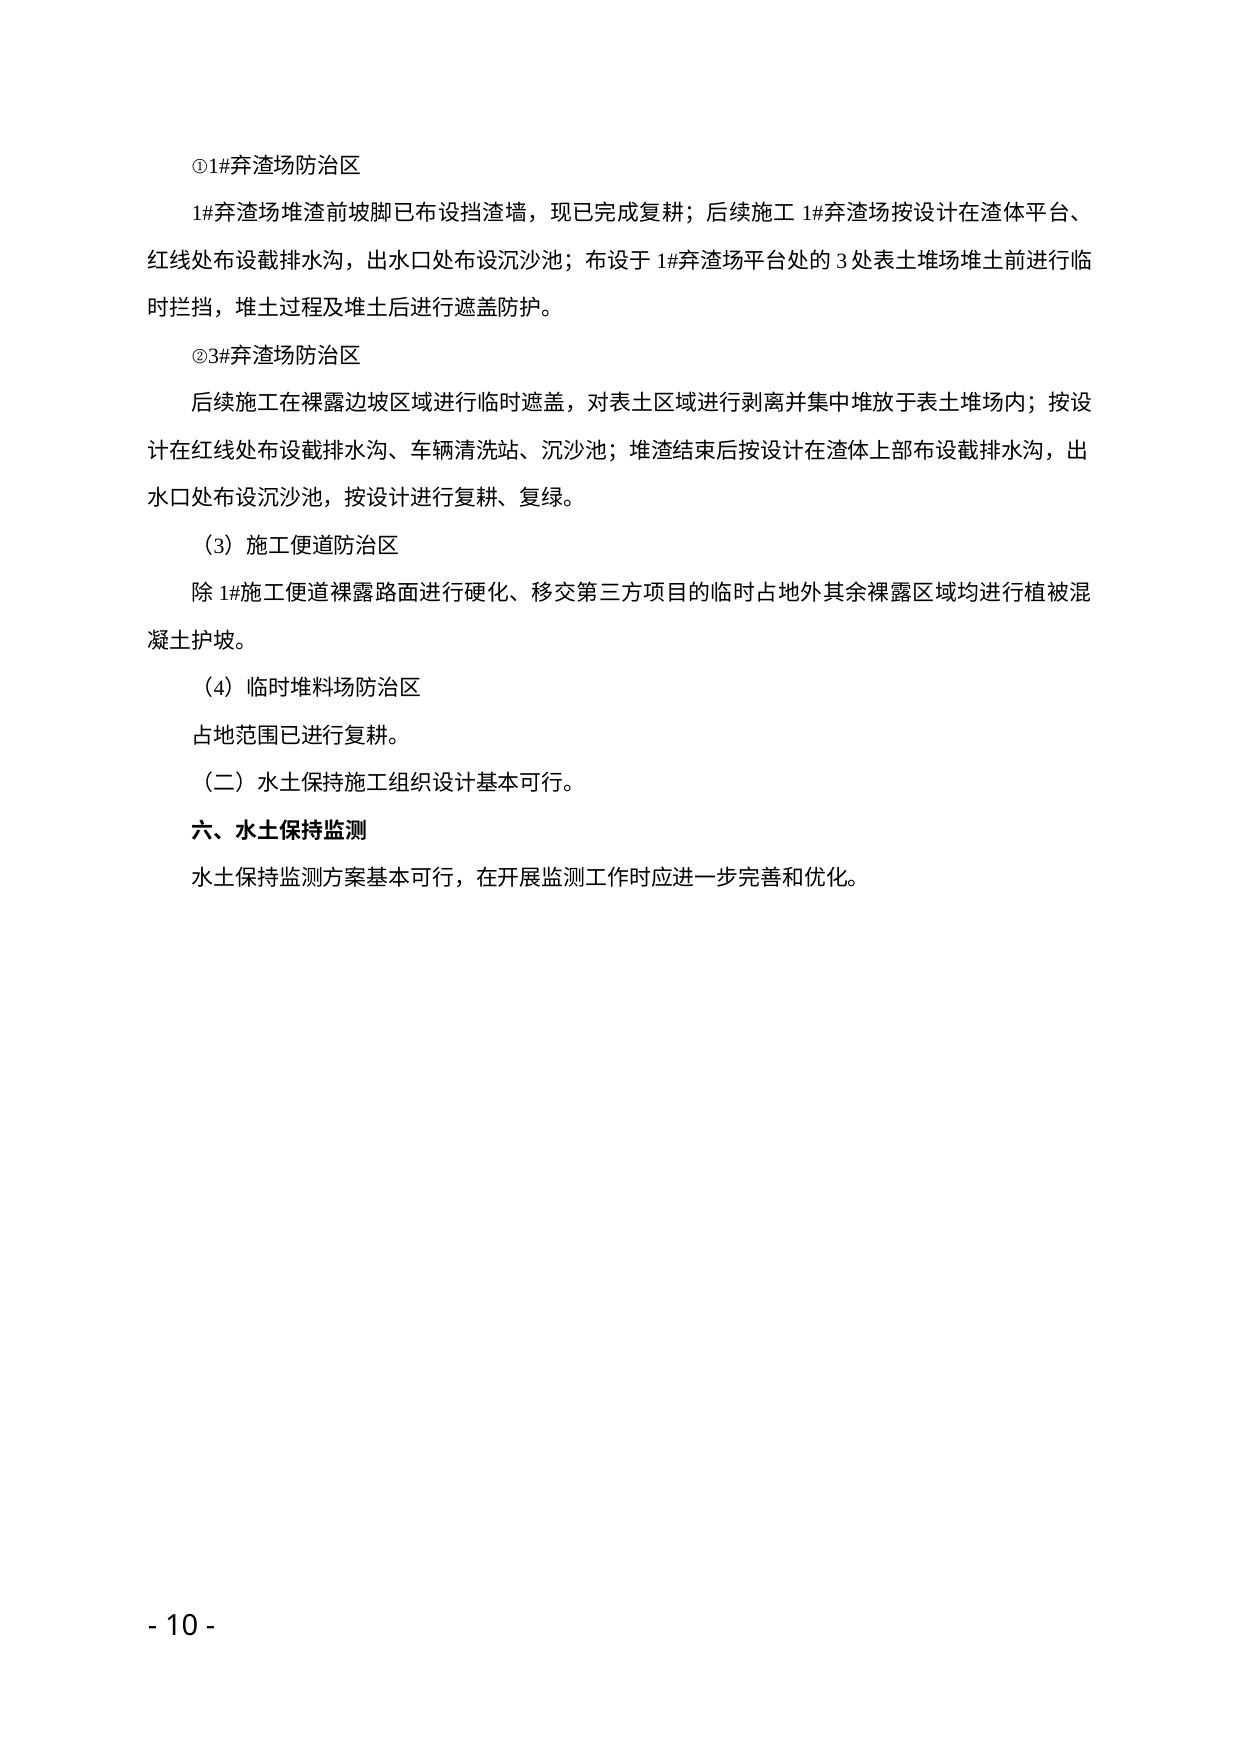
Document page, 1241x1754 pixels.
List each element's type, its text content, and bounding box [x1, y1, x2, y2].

text ①1#弃渣场防治区 [148, 148, 1092, 179]
text 水土保持监测方案基本可行，在开展监测工作时应进一步完善和优化。 [148, 860, 1092, 892]
text （二）水土保持施工组织设计基本可行。 [148, 765, 1092, 797]
text （3）施工便道防治区 [148, 528, 1092, 559]
text ②3#弃渣场防治区 [148, 338, 1092, 369]
text 除1#施工便道裸露路面进行硬化、移交第三方项目的临时占地外其余裸露区域均进行植被混凝土护坡。 [148, 575, 1092, 654]
text 占地范围已进行复耕。 [148, 718, 1092, 749]
text 1#弃渣场堆渣前坡脚已布设挡渣墙，现已完成复耕；后续施工1#弃渣场按设计在渣体平台、红线处布设截排水沟，出水口处布设沉沙池；布设于1#弃渣场平台处的3处表土堆场堆土前进行临时拦挡，堆土过程及堆土后进行遮盖防护。 [148, 195, 1092, 322]
text （4）临时堆料场防治区 [148, 670, 1092, 702]
text 后续施工在裸露边坡区域进行临时遮盖，对表土区域进行剥离并集中堆放于表土堆场内；按设计在红线处布设截排水沟、车辆清洗站、沉沙池；堆渣结束后按设计在渣体上部布设截排水沟，出水口处布设沉沙池，按设计进行复耕、复绿。 [148, 385, 1092, 512]
text 六、水土保持监测 [148, 813, 1092, 844]
